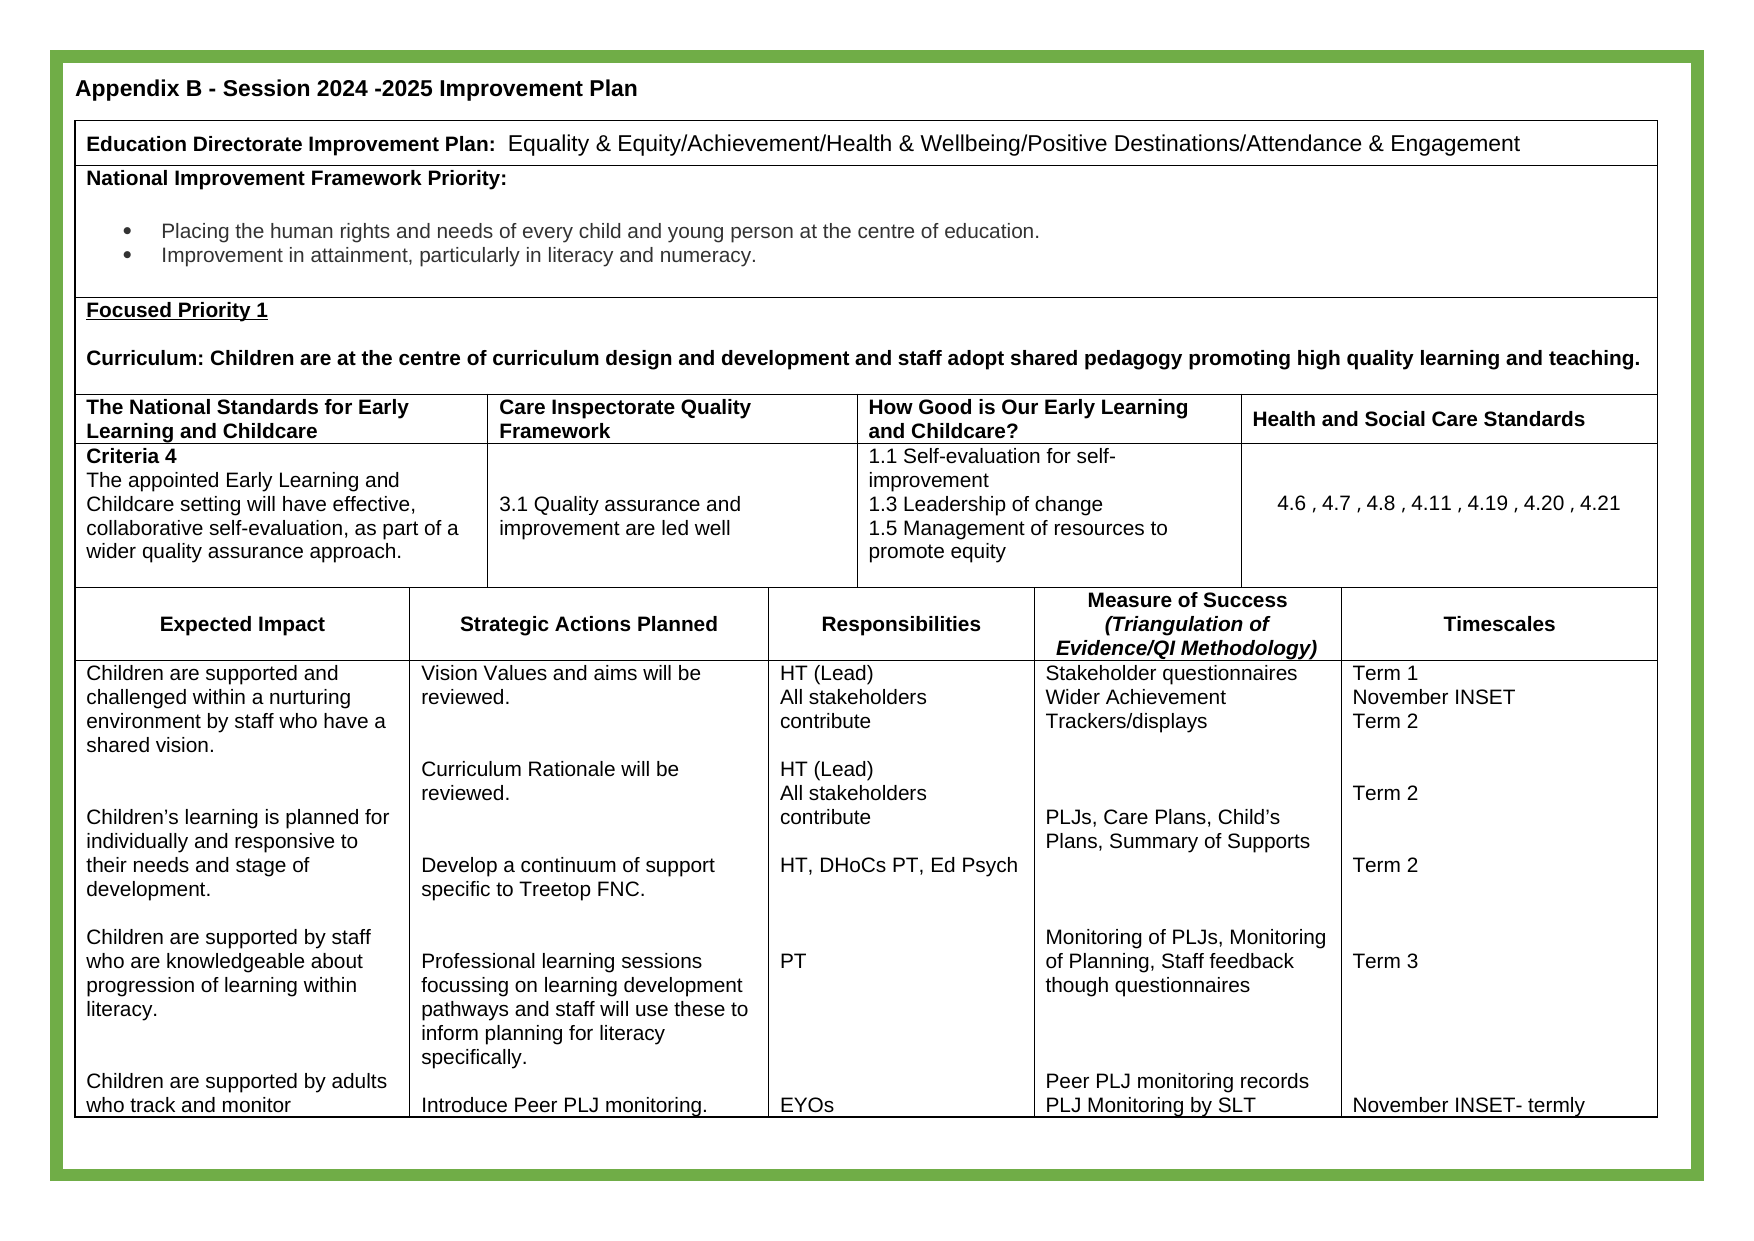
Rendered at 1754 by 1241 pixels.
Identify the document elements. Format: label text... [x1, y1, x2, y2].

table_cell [410, 661, 768, 1116]
table_cell Measure of Success (Triangulation of Evidence/QI Methodology) [1035, 588, 1341, 660]
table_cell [1342, 661, 1657, 1116]
text Appendix B - Session 2024 -2025 Improvement Plan [75, 75, 1679, 101]
table_cell Strategic Actions Planned [410, 588, 768, 660]
table_header Education Directorate Improvement Plan: Equality & Equity/Achievement/Health & Wellbeing/Positive Destinations/Attendance & Engagement [76, 121, 1657, 165]
table_cell 4.6 , 4.7 , 4.8 , 4.11 , 4.19 , 4.20 , 4.21 [1242, 444, 1657, 587]
table_cell Timescales [1342, 588, 1657, 660]
table_cell The National Standards for Early Learning and Childcare [76, 395, 487, 442]
table_cell National Improvement Framework Priority: Placing the human rights and needs of every child and young person at the centre of education. Improvement in attainment, particularly in literacy and numeracy. [76, 166, 1657, 297]
table_cell Health and Social Care Standards [1242, 395, 1657, 442]
table_cell How Good is Our Early Learning and Childcare? [858, 395, 1241, 442]
table_cell Responsibilities [769, 588, 1034, 660]
table_cell 3.1 Quality assurance and improvement are led well [488, 444, 857, 587]
table_cell Expected Impact [76, 588, 409, 660]
table_cell 1.1 Self-evaluation for self-improvement 1.3 Leadership of change 1.5 Management of resources to promote equity [858, 444, 1241, 587]
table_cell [76, 661, 409, 1116]
table_cell Focused Priority 1 Curriculum: Children are at the centre of curriculum design and development and staff adopt shared pedagogy promoting high quality learning and teaching. [76, 298, 1657, 393]
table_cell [769, 661, 1034, 1116]
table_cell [1035, 661, 1341, 1116]
table_cell Care Inspectorate Quality Framework [488, 395, 857, 442]
table_cell Criteria 4 The appointed Early Learning and Childcare setting will have effective, collaborative self-evaluation, as part of a wider quality assurance approach. [76, 444, 487, 587]
